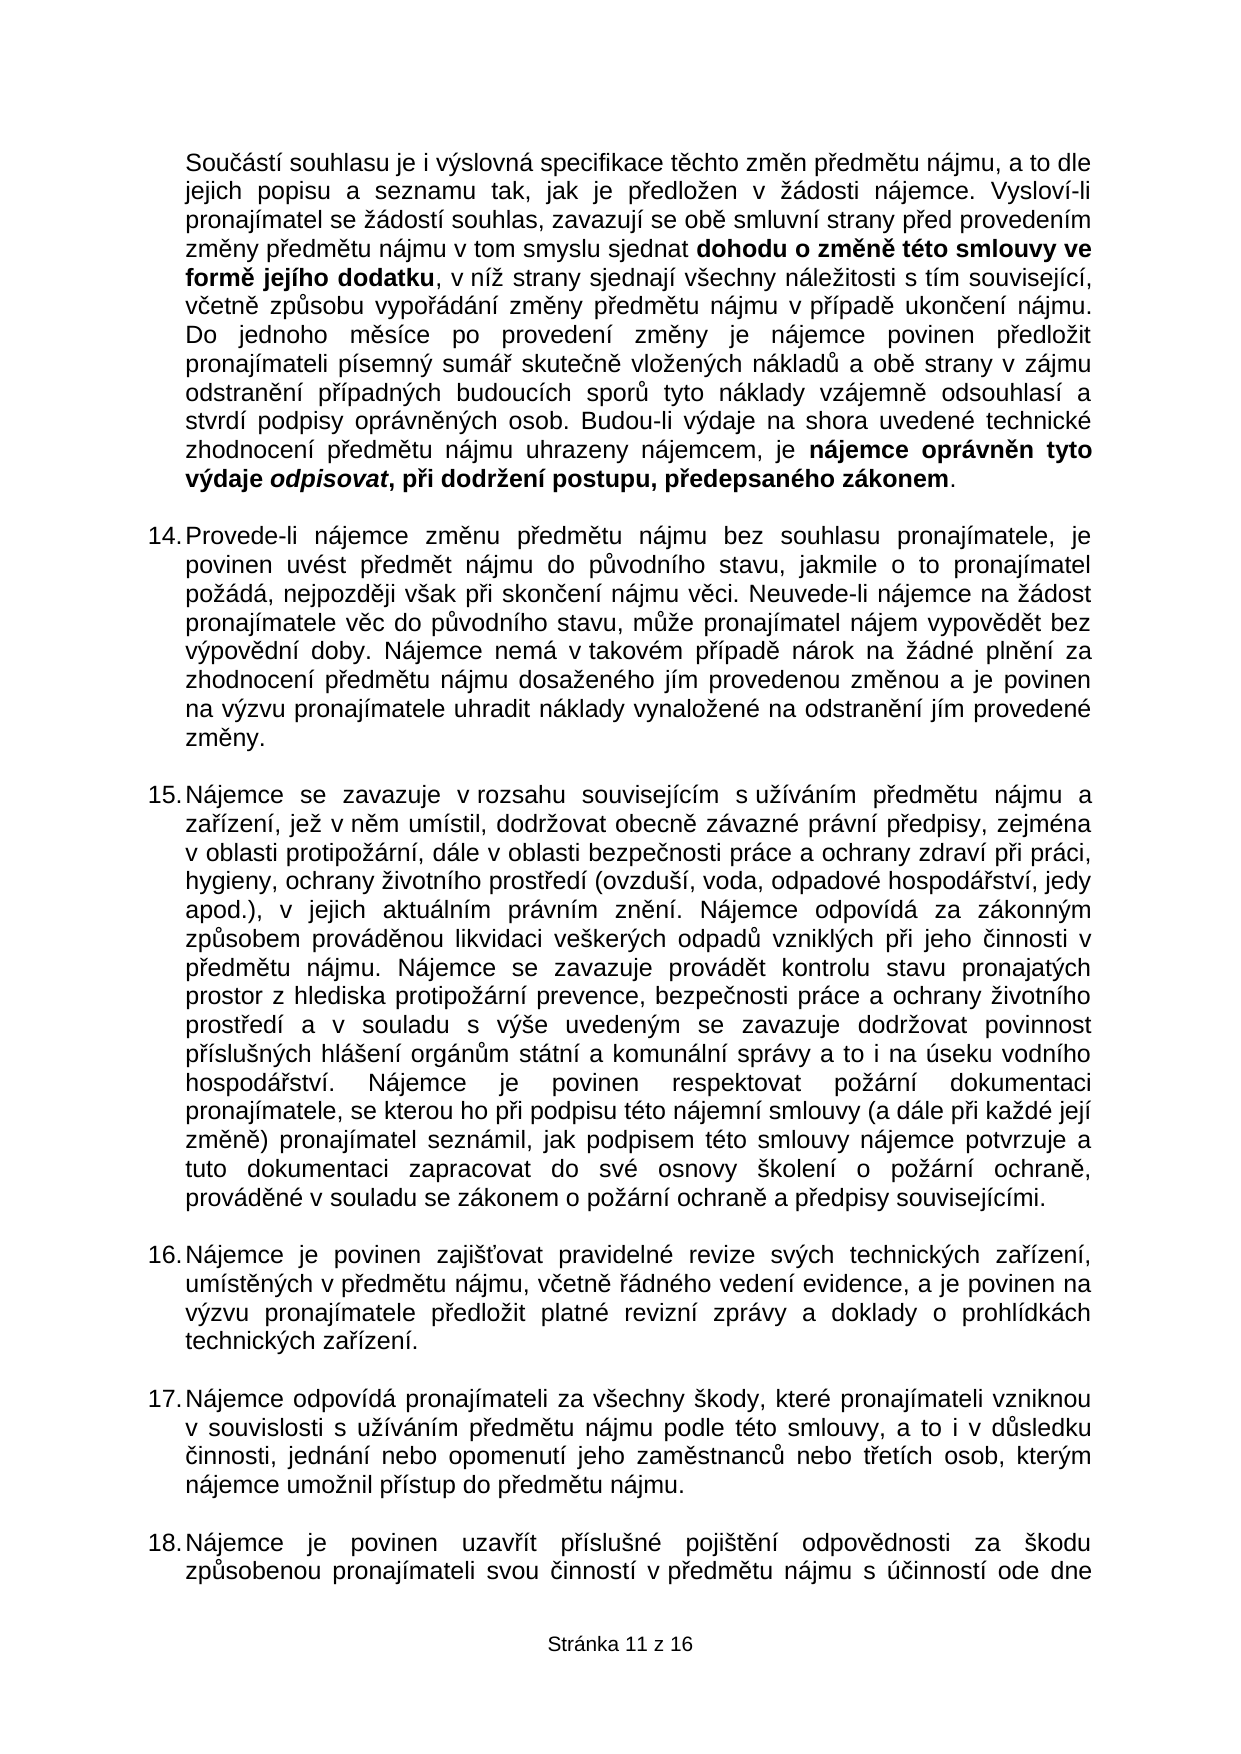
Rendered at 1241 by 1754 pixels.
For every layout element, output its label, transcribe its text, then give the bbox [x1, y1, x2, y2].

list Nájemce odpovídá pronajímateli za všechny škody, které pronajímateli vzniknou v souvislosti s užíváním předmětu nájmu podle této smlouvy, a to i v důsledku činnosti, jednání nebo opomenutí jeho zaměstnanců nebo třetích osob, kterým nájemce umožnil přístup do předmětu nájmu. [148, 1384, 1093, 1499]
list Provede-li nájemce změnu předmětu nájmu bez souhlasu pronajímatele, je povinen uvést předmět nájmu do původního stavu, jakmile o to pronajímatel požádá, nejpozději však při skončení nájmu věci. Neuvede-li nájemce na žádost pronajímatele věc do původního stavu, může pronajímatel nájem vypovědět bez výpovědní doby. Nájemce nemá v takovém případě nárok na žádné plnění za zhodnocení předmětu nájmu dosaženého jím provedenou změnou a je povinen na výzvu pronajímatele uhradit náklady vynaložené na odstranění jím provedené změny. [148, 521, 1093, 751]
list Nájemce se zavazuje v rozsahu souvisejícím s užíváním předmětu nájmu a zařízení, jež v něm umístil, dodržovat obecně závazné právní předpisy, zejména v oblasti protipožární, dále v oblasti bezpečnosti práce a ochrany zdraví při práci, hygieny, ochrany životního prostředí (ovzduší, voda, odpadové hospodářství, jedy apod.), v jejich aktuálním právním znění. Nájemce odpovídá za zákonným způsobem prováděnou likvidaci veškerých odpadů vzniklých při jeho činnosti v předmětu nájmu. Nájemce se zavazuje provádět kontrolu stavu pronajatých prostor z hlediska protipožární prevence, bezpečnosti práce a ochrany životního prostředí a v souladu s výše uvedeným se zavazuje dodržovat povinnost příslušných hlášení orgánům státní a komunální správy a to i na úseku vodního hospodářství. Nájemce je povinen respektovat požární dokumentaci pronajímatele, se kterou ho při podpisu této nájemní smlouvy (a dále při každé její změně) pronajímatel seznámil, jak podpisem této smlouvy nájemce potvrzuje a tuto dokumentaci zapracovat do své osnovy školení o požární ochraně, prováděné v souladu se zákonem o požární ochraně a předpisy souvisejícími. [148, 780, 1093, 1211]
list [148, 1528, 1093, 1585]
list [148, 148, 1093, 493]
list Nájemce je povinen zajišťovat pravidelné revize svých technických zařízení, umístěných v předmětu nájmu, včetně řádného vedení evidence, a je povinen na výzvu pronajímatele předložit platné revizní zprávy a doklady o prohlídkách technických zařízení. [148, 1240, 1093, 1355]
